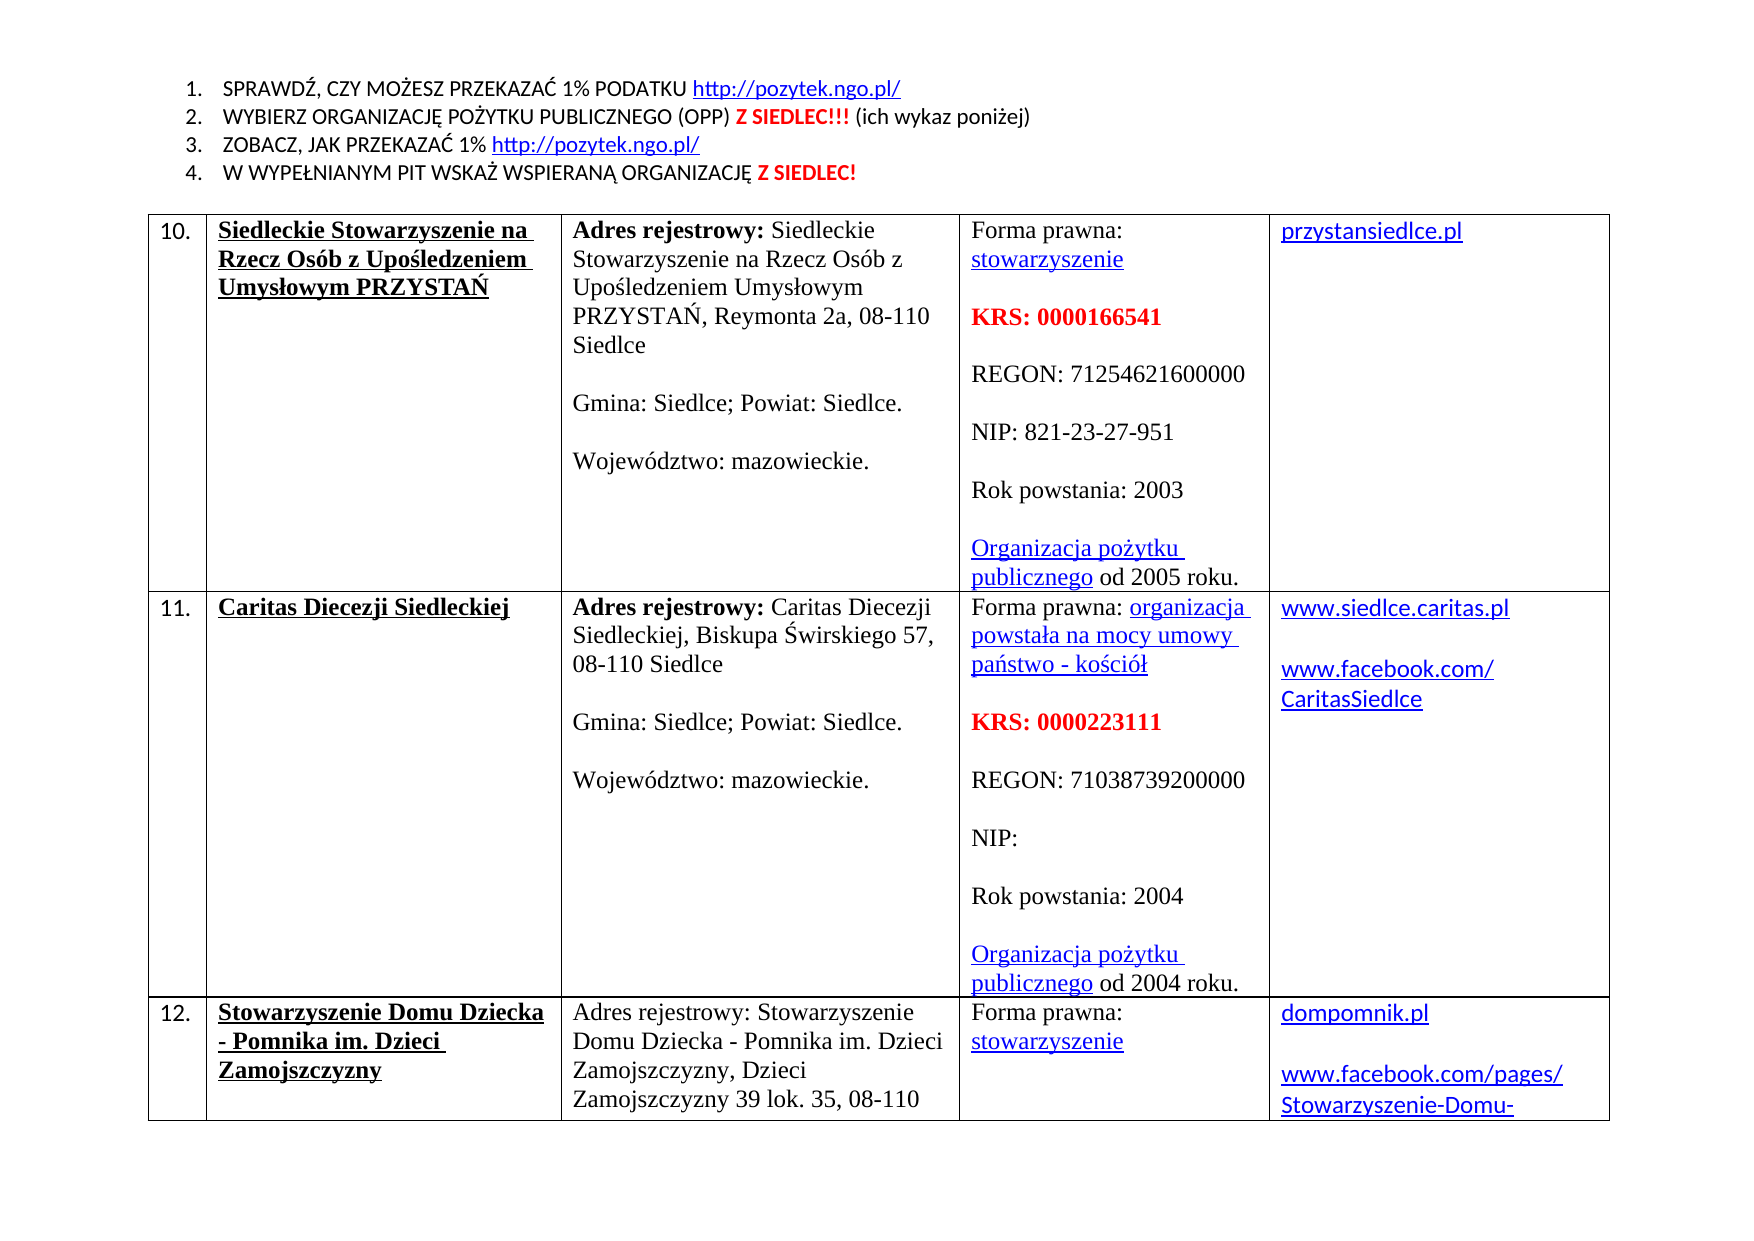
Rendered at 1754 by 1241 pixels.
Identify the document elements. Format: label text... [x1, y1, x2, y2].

table_cell Caritas Diecezji Siedleckiej [207, 592, 561, 996]
table_cell Adres rejestrowy: Siedleckie Stowarzyszenie na Rzecz Osób z Upośledzeniem Umysłowym PRZYSTAŃ, Reymonta 2a, 08-110 Siedlce Gmina: Siedlce; Powiat: Siedlce. Województwo: mazowieckie. [562, 215, 959, 591]
table_cell 10. [149, 215, 206, 591]
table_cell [562, 998, 959, 1119]
table_cell Siedleckie Stowarzyszenie na Rzecz Osób z Upośledzeniem Umysłowym PRZYSTAŃ [207, 215, 561, 591]
table_cell www.siedlce.caritas.pl www.facebook.com/CaritasSiedlce [1270, 592, 1609, 996]
table_cell 12. [149, 998, 206, 1119]
table_cell 11. [149, 592, 206, 996]
table_cell Forma prawna: organizacja powstała na mocy umowy państwo - kościół KRS: 0000223111 REGON: 71038739200000 NIP: Rok powstania: 2004 Organizacja pożytku publicznego od 2004 roku. [960, 592, 1269, 996]
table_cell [207, 998, 561, 1119]
table_cell Forma prawna: stowarzyszenie KRS: 0000166541 REGON: 71254621600000 NIP: 821-23-27-951 Rok powstania: 2003 Organizacja pożytku publicznego od 2005 roku. [960, 215, 1269, 591]
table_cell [1270, 998, 1609, 1119]
table_cell Adres rejestrowy: Caritas Diecezji Siedleckiej, Biskupa Świrskiego 57, 08-110 Siedlce Gmina: Siedlce; Powiat: Siedlce. Województwo: mazowieckie. [562, 592, 959, 996]
table_cell przystansiedlce.pl [1270, 215, 1609, 591]
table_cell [960, 998, 1269, 1119]
